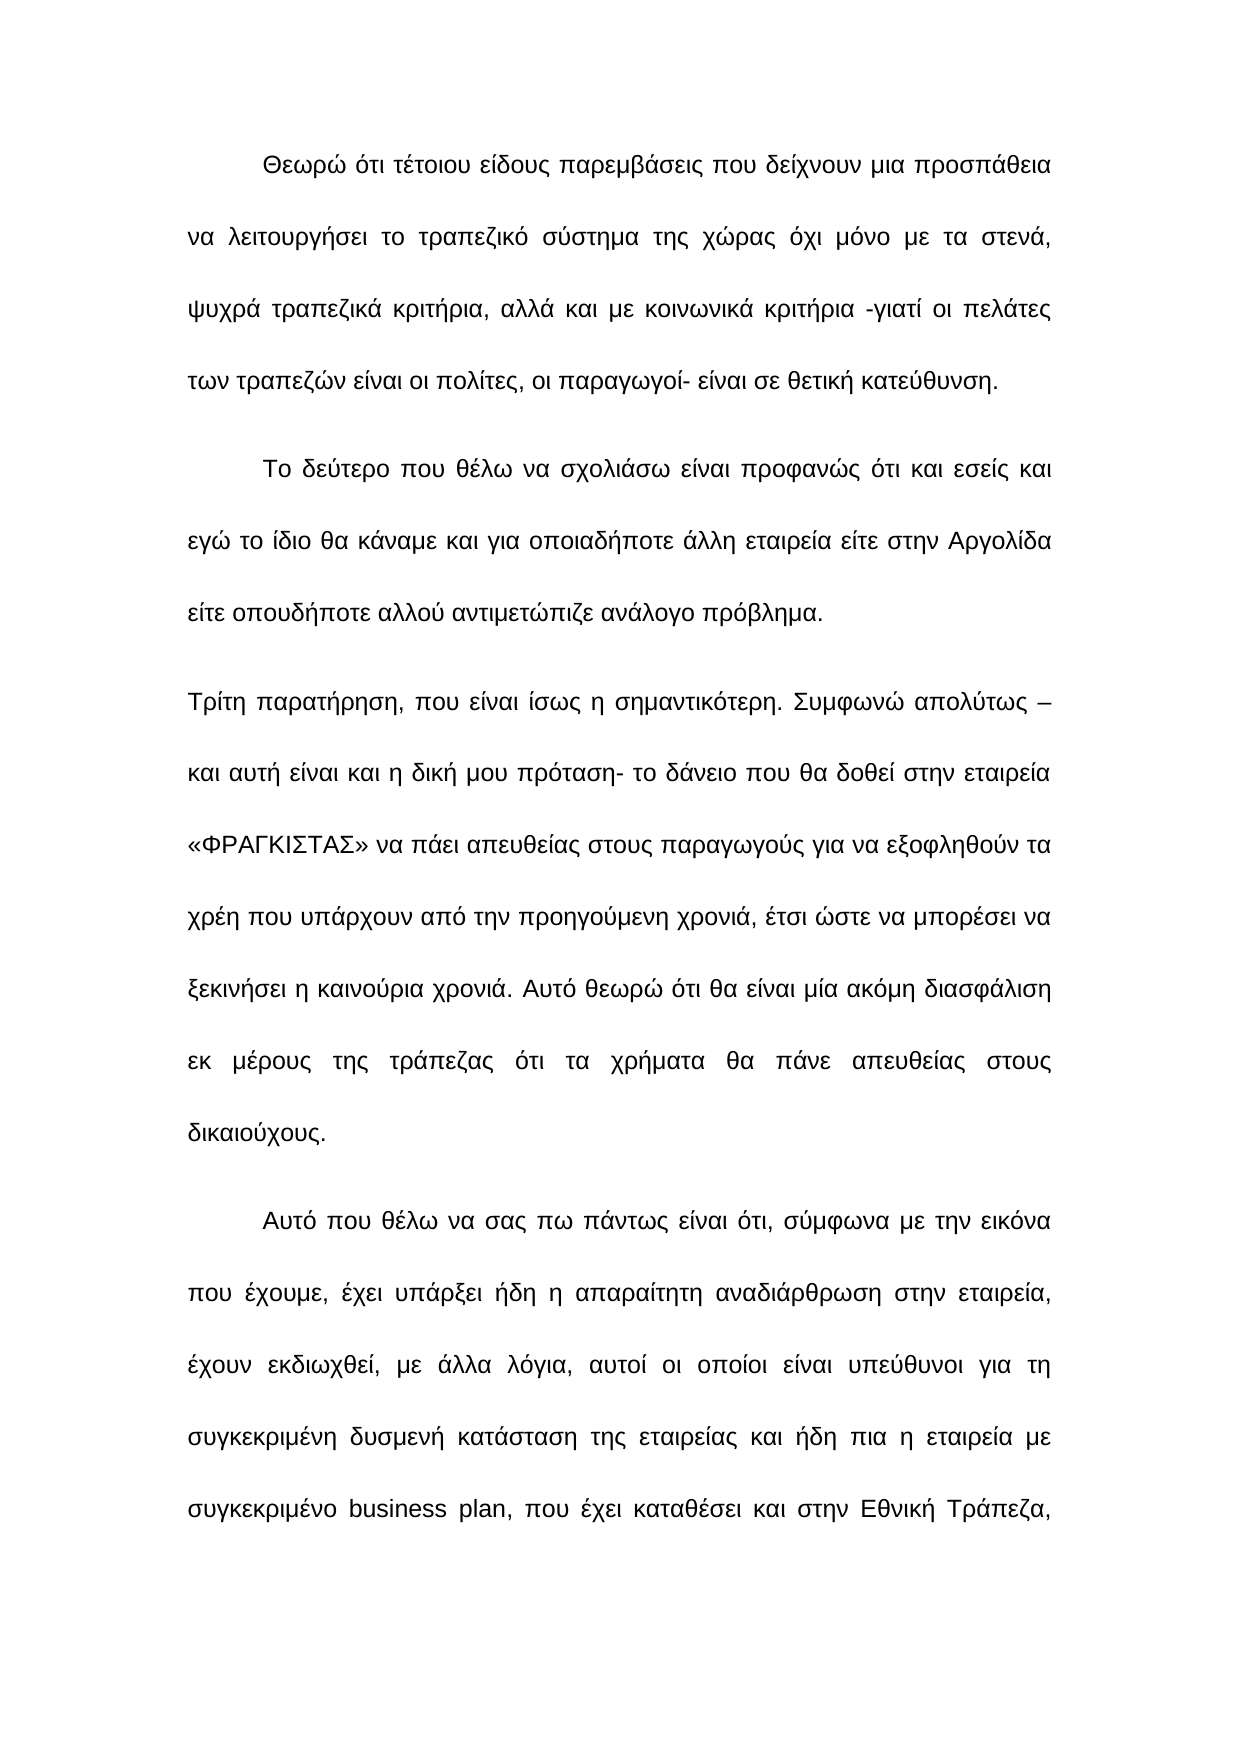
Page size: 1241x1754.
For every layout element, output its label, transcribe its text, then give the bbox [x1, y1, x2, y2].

text Θεωρώ ότι τέτοιου είδους παρεμβάσεις που δείχνουν μια προσπάθεια να λειτουργήσει το τραπεζικό σύστημα της χώρας όχι μόνο με τα στενά, ψυχρά τραπεζικά κριτήρια, αλλά και με κοινωνικά κριτήρια -γιατί οι πελάτες των τραπεζών είναι οι πολίτες, οι παραγωγοί- είναι σε θετική κατεύθυνση. [187, 150, 1053, 394]
text Το δεύτερο που θέλω να σχολιάσω είναι προφανώς ότι και εσείς και εγώ το ίδιο θα κάναμε και για οποιαδήποτε άλλη εταιρεία είτε στην Αργολίδα είτε οπουδήποτε αλλού αντιμετώπιζε ανάλογο πρόβλημα. [187, 454, 1053, 627]
text Τρίτη παρατήρηση, που είναι ίσως η σημαντικότερη. Συμφωνώ απολύτως –και αυτή είναι και η δική μου πρόταση- το δάνειο που θα δοθεί στην εταιρεία «ΦΡΑΓΚΙΣΤΑΣ» να πάει απευθείας στους παραγωγούς για να εξοφληθούν τα χρέη που υπάρχουν από την προηγούμενη χρονιά, έτσι ώστε να μπορέσει να ξεκινήσει η καινούρια χρονιά. Αυτό θεωρώ ότι θα είναι μία ακόμη διασφάλιση εκ μέρους της τράπεζας ότι τα χρήματα θα πάνε απευθείας στους δικαιούχους. [187, 686, 1053, 1146]
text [187, 1206, 1053, 1522]
